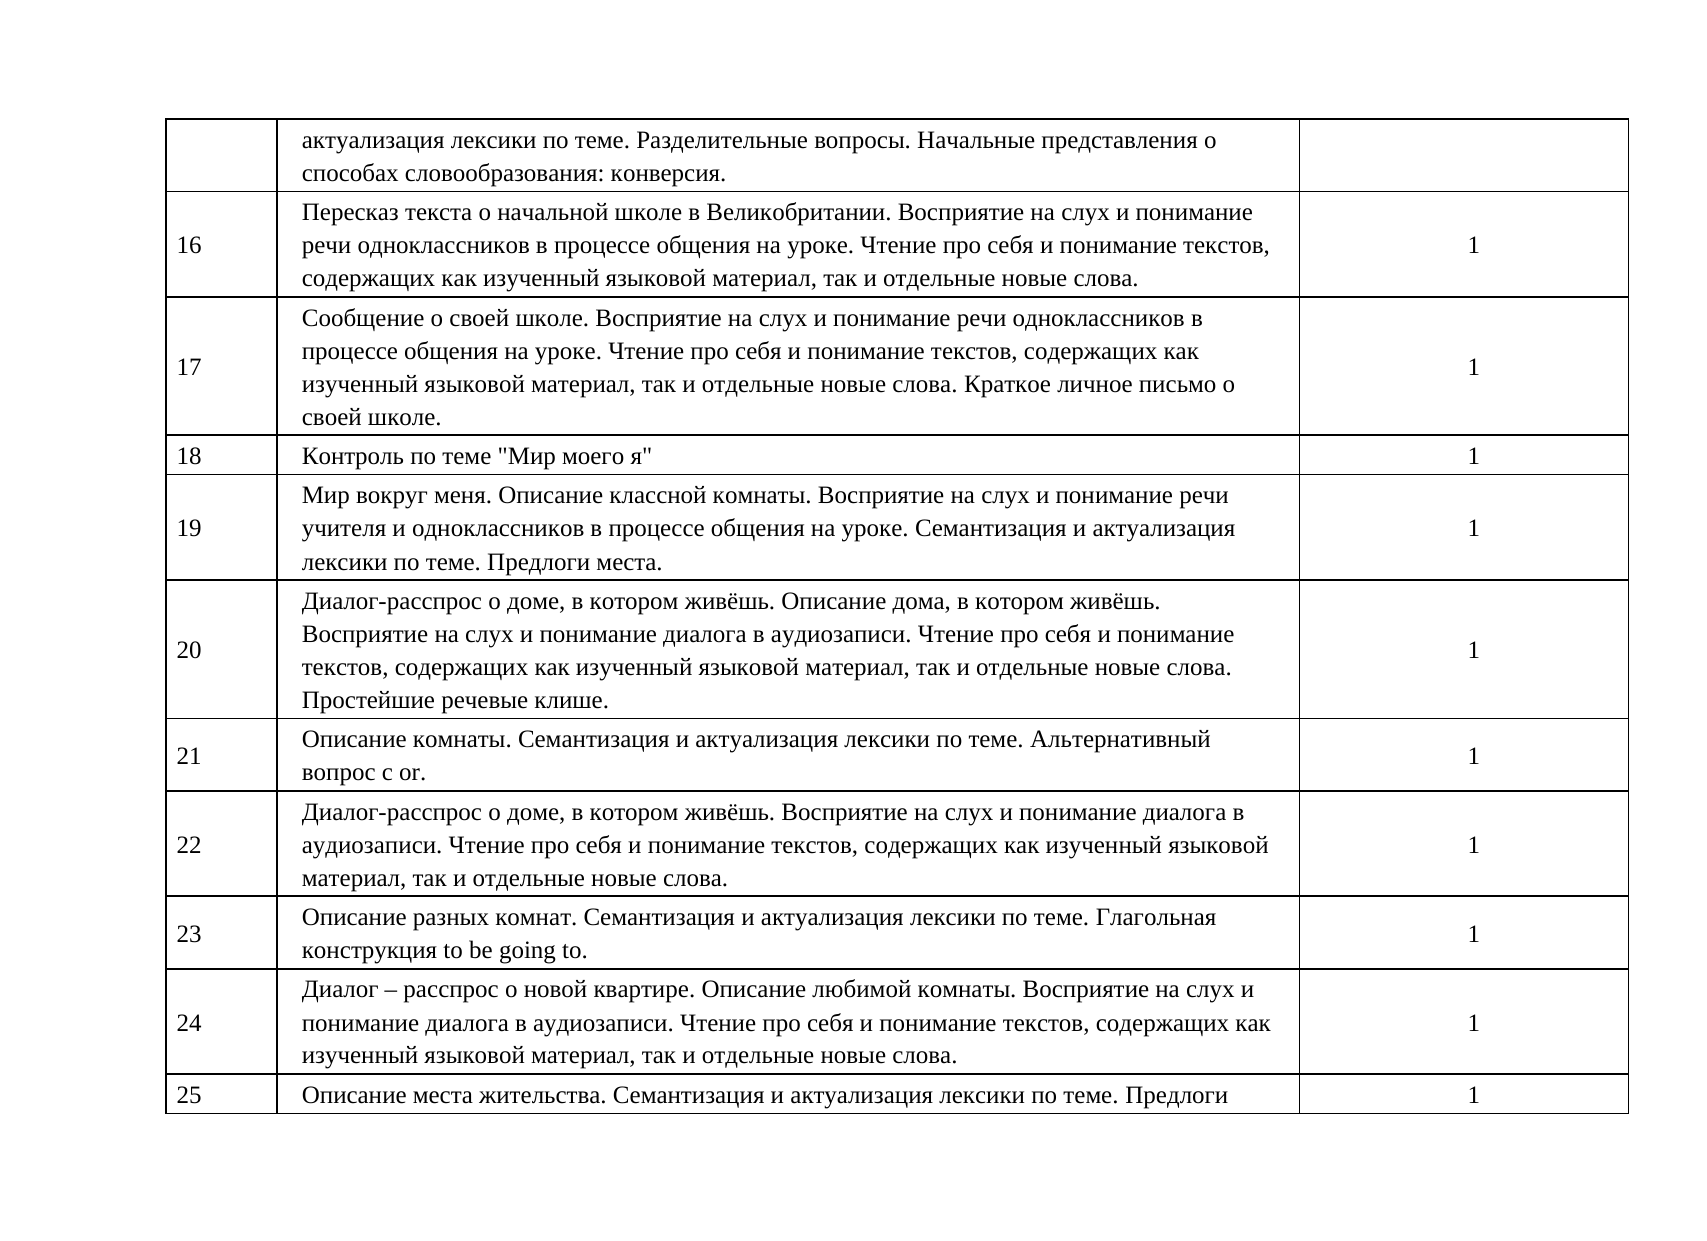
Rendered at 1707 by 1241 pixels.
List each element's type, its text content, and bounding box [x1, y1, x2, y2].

table_cell 24 [167, 970, 276, 1073]
table_cell 22 [167, 792, 276, 895]
table_cell Контроль по теме "Мир моего я" [278, 436, 1299, 474]
table_cell 1 [1300, 1075, 1628, 1113]
table_cell 1 [1300, 192, 1628, 296]
table_cell 1 [1300, 298, 1628, 434]
table_cell 19 [167, 475, 276, 579]
table_cell 1 [1300, 897, 1628, 968]
table_cell 1 [1300, 581, 1628, 718]
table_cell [278, 120, 1299, 191]
table_cell 1 [1300, 792, 1628, 895]
table_cell 1 [1300, 970, 1628, 1073]
table_cell 1 [1300, 120, 1628, 191]
table_cell Описание разных комнат. Семантизация и актуализация лексики по теме. Глагольная конструкция to be going to. [278, 897, 1299, 968]
table_cell Диалог – расспрос о новой квартире. Описание любимой комнаты. Восприятие на слух и понимание диалога в аудиозаписи. Чтение про себя и понимание текстов, содержащих как изученный языковой материал, так и отдельные новые слова. [278, 970, 1299, 1073]
table_cell Описание комнаты. Семантизация и актуализация лексики по теме. Альтернативный вопрос с or. [278, 719, 1299, 790]
table_cell 16 [167, 192, 276, 296]
table_cell Мир вокруг меня. Описание классной комнаты. Восприятие на слух и понимание речи учителя и одноклассников в процессе общения на уроке. Семантизация и актуализация лексики по теме. Предлоги места. [278, 475, 1299, 579]
table_cell 17 [167, 298, 276, 434]
table_cell 21 [167, 719, 276, 790]
table_cell Сообщение о своей школе. Восприятие на слух и понимание речи одноклассников в процессе общения на уроке. Чтение про себя и понимание текстов, содержащих как изученный языковой материал, так и отдельные новые слова. Краткое личное письмо о своей школе. [278, 298, 1299, 434]
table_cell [278, 1075, 1299, 1113]
table_cell 18 [167, 436, 276, 474]
table_cell Диалог-расспрос о доме, в котором живёшь. Описание дома, в котором живёшь. Восприятие на слух и понимание диалога в аудиозаписи. Чтение про себя и понимание текстов, содержащих как изученный языковой материал, так и отдельные новые слова. Простейшие речевые клише. [278, 581, 1299, 718]
table_cell 1 [1300, 436, 1628, 474]
table_cell Пересказ текста о начальной школе в Великобритании. Восприятие на слух и понимание речи одноклассников в процессе общения на уроке. Чтение про себя и понимание текстов, содержащих как изученный языковой материал, так и отдельные новые слова. [278, 192, 1299, 296]
table_cell 25 [167, 1075, 276, 1113]
table_cell 15 [167, 120, 276, 191]
table_cell 23 [167, 897, 276, 968]
table_cell 1 [1300, 719, 1628, 790]
table_cell 20 [167, 581, 276, 718]
table_cell Диалог-расспрос о доме, в котором живёшь. Восприятие на слух и понимание диалога в аудиозаписи. Чтение про себя и понимание текстов, содержащих как изученный языковой материал, так и отдельные новые слова. [278, 792, 1299, 895]
table_cell 1 [1300, 475, 1628, 579]
